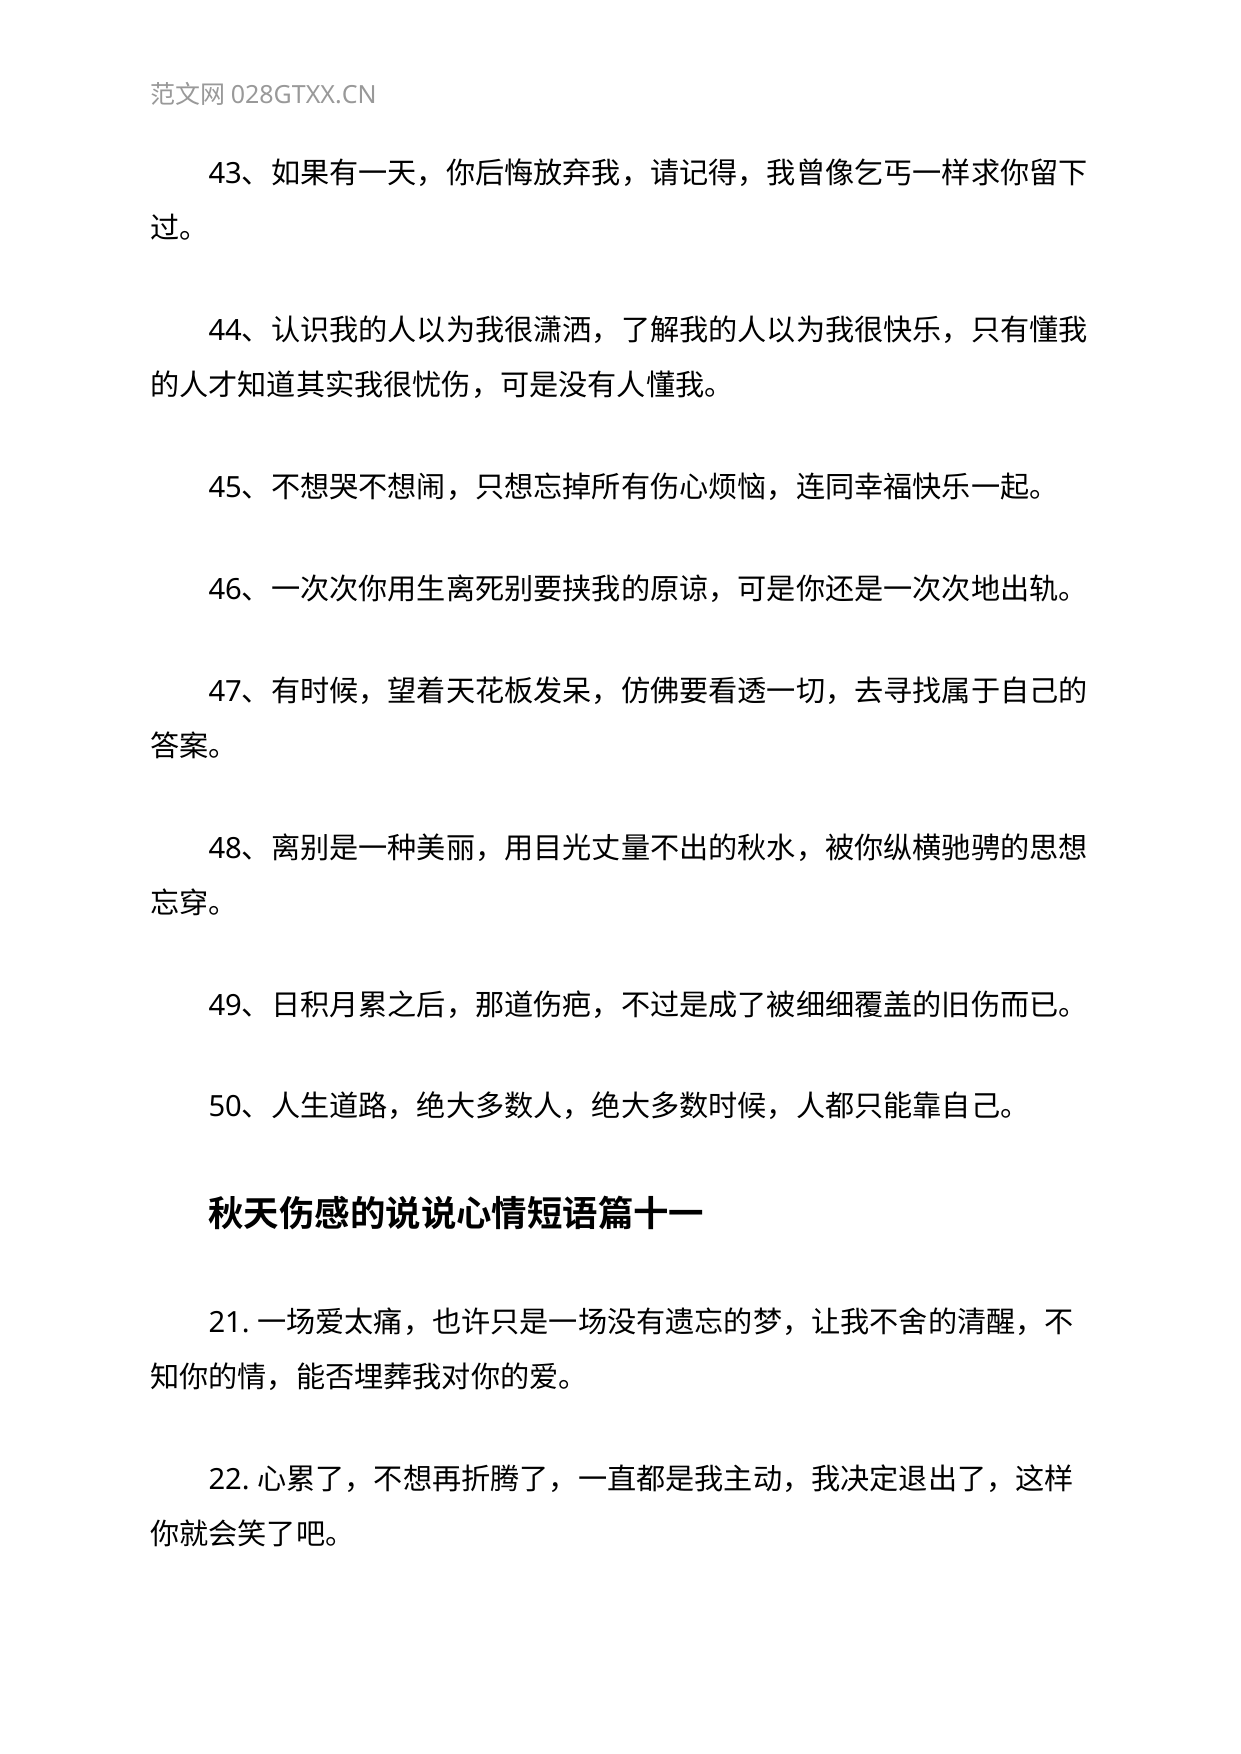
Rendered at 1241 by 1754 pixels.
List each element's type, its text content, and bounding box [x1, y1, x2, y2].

text 46、一次次你用生离死别要挟我的原谅，可是你还是一次次地出轨。 [150, 566, 1090, 608]
text 45、不想哭不想闹，只想忘掉所有伤心烦恼，连同幸福快乐一起。 [150, 463, 1090, 506]
text 22. 心累了，不想再折腾了，一直都是我主动，我决定退出了，这样你就会笑了吧。 [150, 1455, 1090, 1552]
text 秋天伤感的说说心情短语篇十一 [150, 1185, 1090, 1236]
text 50、人生道路，绝大多数人，绝大多数时候，人都只能靠自己。 [150, 1083, 1090, 1125]
text 21. 一场爱太痛，也许只是一场没有遗忘的梦，让我不舍的清醒，不知你的情，能否埋葬我对你的爱。 [150, 1298, 1090, 1396]
text 48、离别是一种美丽，用目光丈量不出的秋水，被你纵横驰骋的思想忘穿。 [150, 824, 1090, 922]
text 43、如果有一天，你后悔放弃我，请记得，我曾像乞丐一样求你留下过。 [150, 150, 1090, 247]
text 44、认识我的人以为我很潇洒，了解我的人以为我很快乐，只有懂我的人才知道其实我很忧伤，可是没有人懂我。 [150, 307, 1090, 404]
text 47、有时候，望着天花板发呆，仿佛要看透一切，去寻找属于自己的答案。 [150, 667, 1090, 765]
text 49、日积月累之后，那道伤疤，不过是成了被细细覆盖的旧伤而已。 [150, 981, 1090, 1023]
